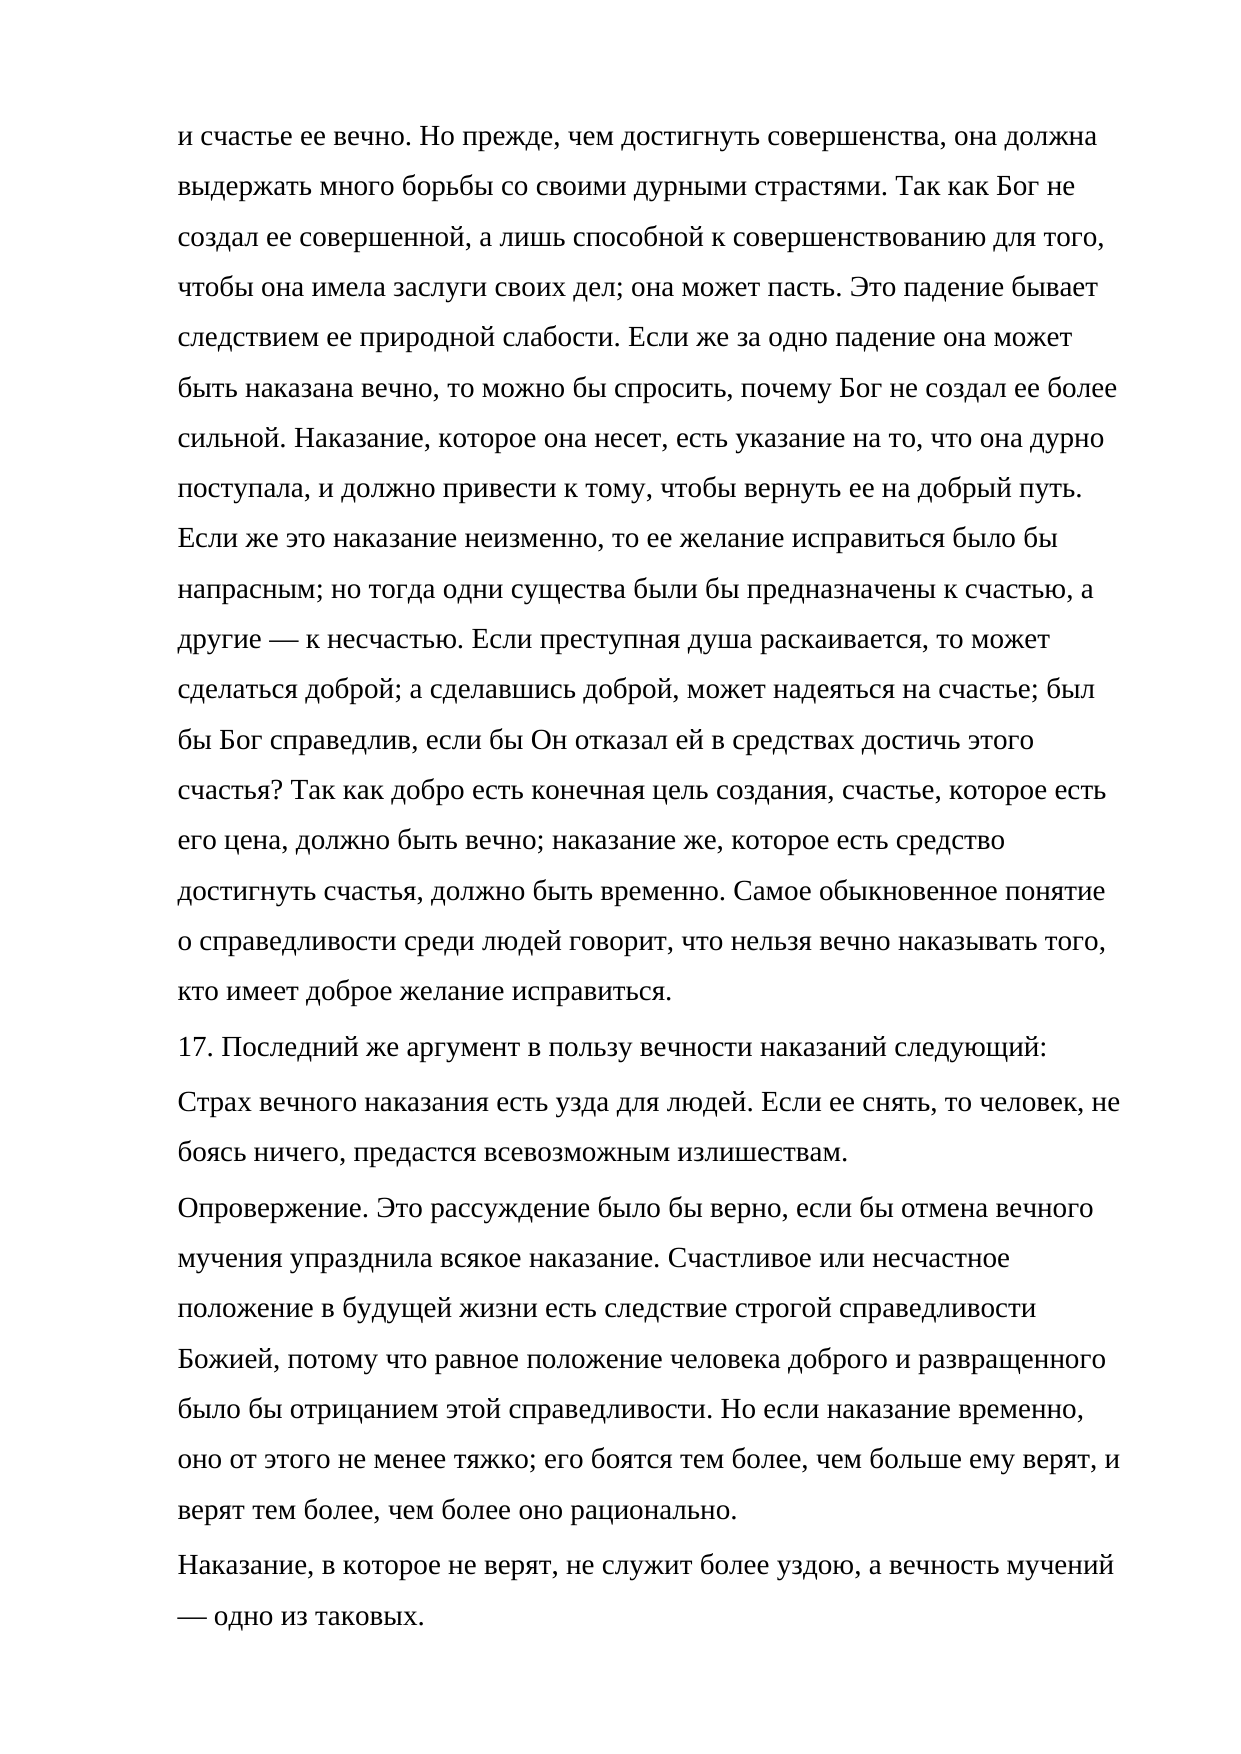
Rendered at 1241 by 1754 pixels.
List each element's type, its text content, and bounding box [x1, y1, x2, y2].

text 17. Последний же аргумент в пользу вечности наказаний следующий: [177, 1029, 1122, 1062]
text Страх вечного наказания есть узда для людей. Если ее снять, то человек, не боясь ничего, предастся всевозможным излишествам. [177, 1084, 1122, 1168]
text Наказание, в которое не верят, не служит более уздою, а вечность мучений — одно из таковых. [177, 1547, 1122, 1631]
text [177, 118, 1122, 1007]
text Опровержение. Это рассуждение было бы верно, если бы отмена вечного мучения упразднила всякое наказание. Счастливое или несчастное положение в будущей жизни есть следствие строгой справедливости Божией, потому что равное положение человека доброго и развращенного было бы отрицанием этой справедливости. Но если наказание временно, оно от этого не менее тяжко; его боятся тем более, чем больше ему верят, и верят тем более, чем более оно рационально. [177, 1190, 1122, 1525]
